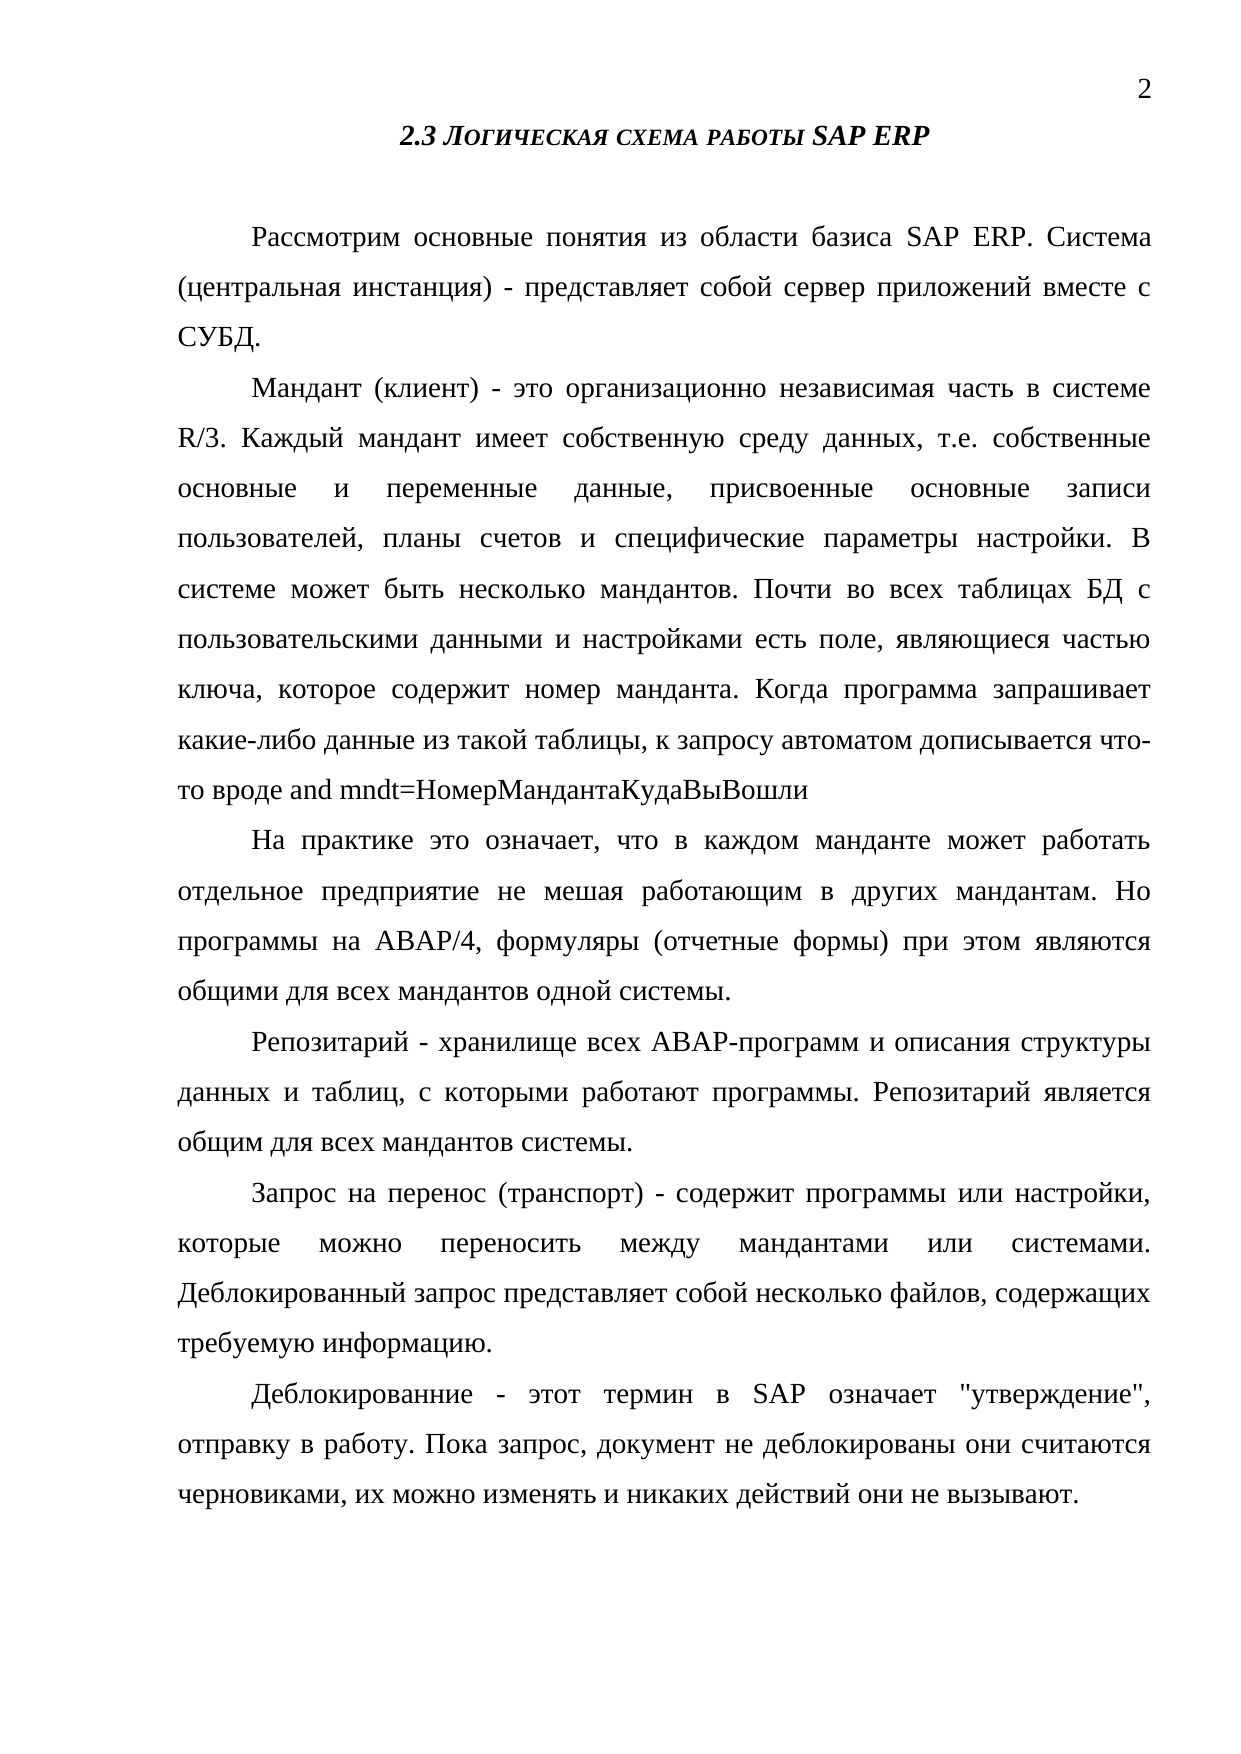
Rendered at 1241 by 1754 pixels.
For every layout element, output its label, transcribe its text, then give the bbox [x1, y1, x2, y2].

text Деблокированние - этот термин в SAP означает "утверждение", отправку в работу. Пока запрос, документ не деблокированы они считаются черновиками, их можно изменять и никаких действий они не вызывают. [177, 1376, 1152, 1510]
text Репозитарий - хранилище всех ABAP-программ и описания структуры данных и таблиц, с которыми работают программы. Репозитарий является общим для всех мандантов системы. [177, 1024, 1152, 1158]
text Рассмотрим основные понятия из области базиса SAP ERP. Система (центральная инстанция) - представляет собой сервер приложений вместе с СУБД. [177, 219, 1152, 353]
text Запрос на перенос (транспорт) - содержит программы или настройки, которые можно переносить между мандантами или системами. Деблокированный запрос представляет собой несколько файлов, содержащих требуемую информацию. [177, 1175, 1152, 1359]
subtitle 2.3 Логическая схема работы SAP ERP [177, 118, 1152, 152]
text Мандант (клиент) - это организационно независимая часть в системе R/3. Каждый мандант имеет собственную среду данных, т.е. собственные основные и переменные данные, присвоенные основные записи пользователей, планы счетов и специфические параметры настройки. В системе может быть несколько мандантов. Почти во всех таблицах БД с пользовательскими данными и настройками есть поле, являющиеся частью ключа, которое содержит номер манданта. Когда программа запрашивает какие-либо данные из такой таблицы, к запросу автоматом дописывается что-то вроде and mndt=НомерМандантаКудаВыВошли [177, 370, 1152, 806]
text На практике это означает, что в каждом манданте может работать отдельное предприятие не мешая работающим в других мандантам. Но программы на ABAP/4, формуляры (отчетные формы) при этом являются общими для всех мандантов одной системы. [177, 822, 1152, 1007]
